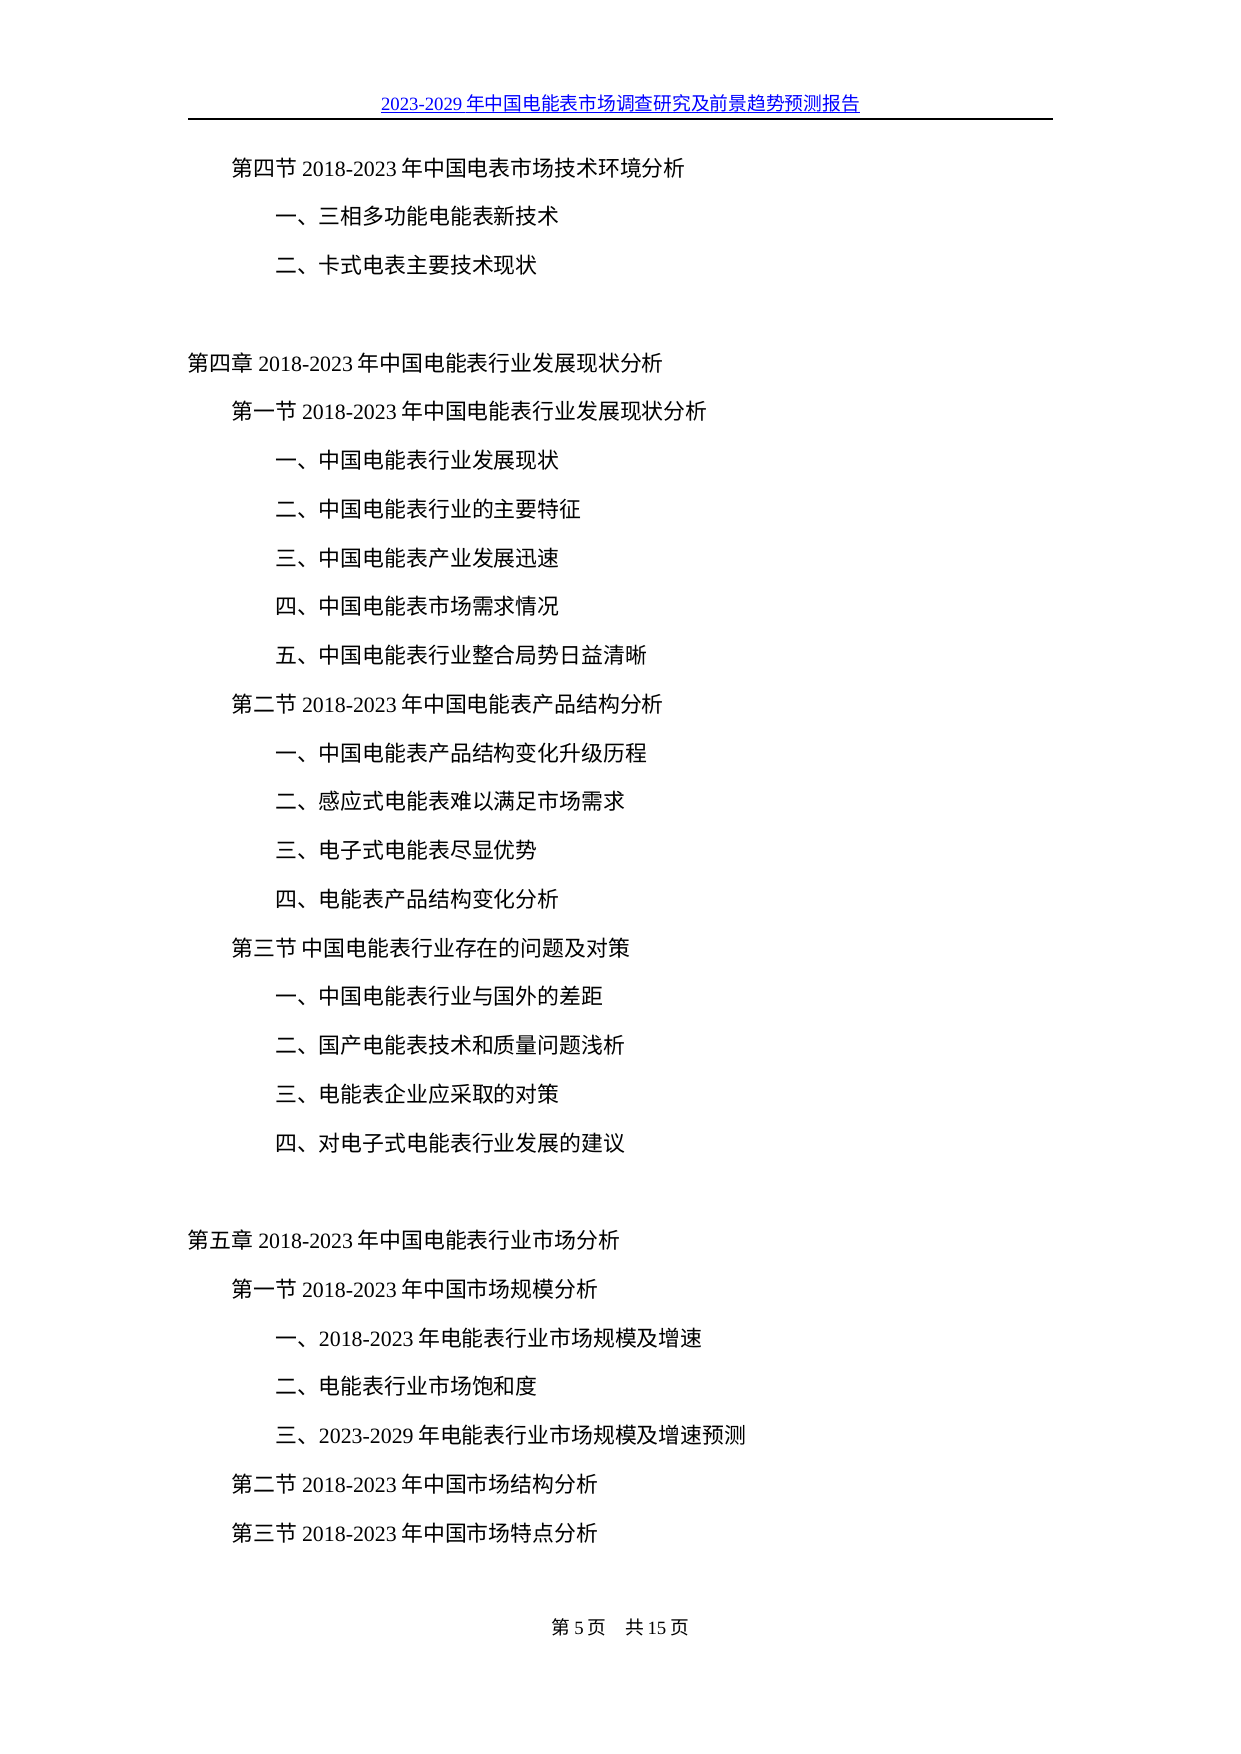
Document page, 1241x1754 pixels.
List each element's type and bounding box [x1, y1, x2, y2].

text [187, 150, 1053, 1548]
